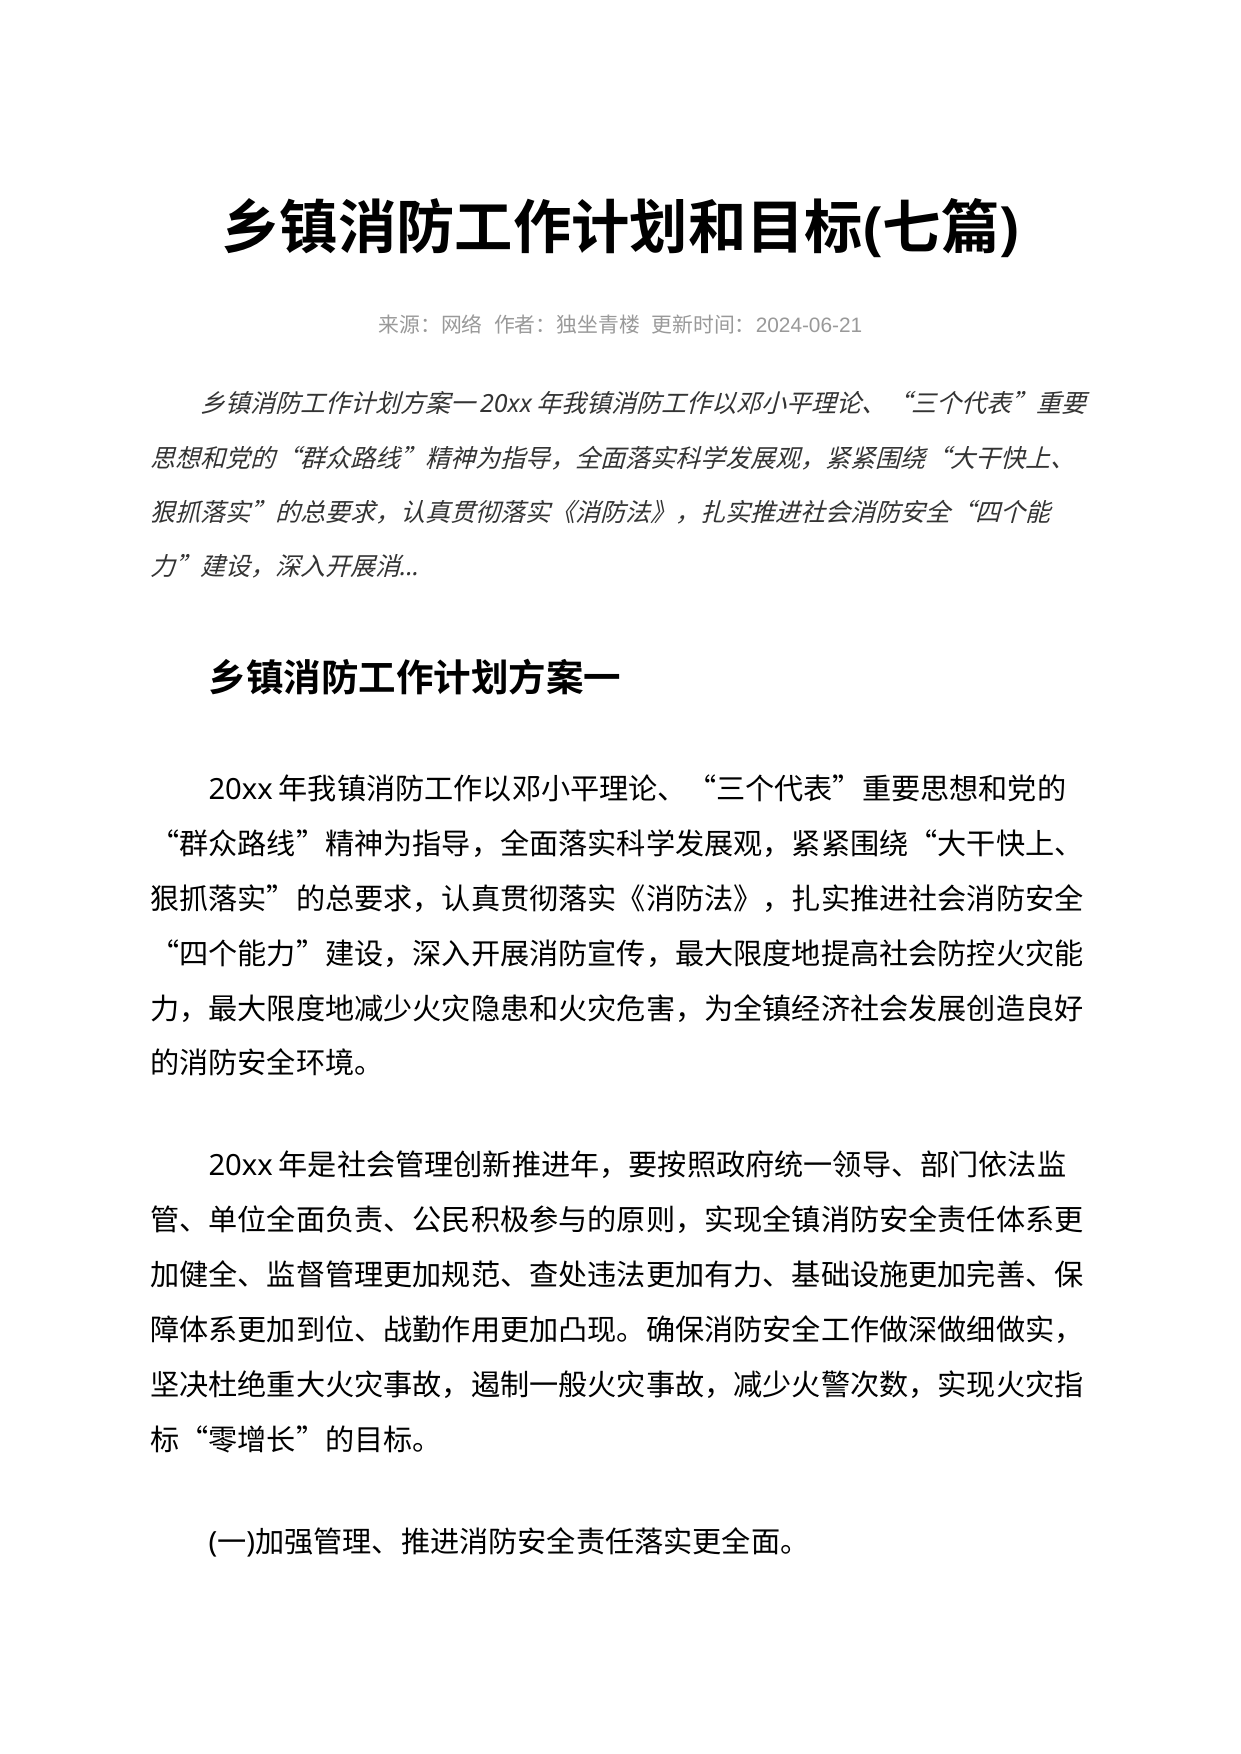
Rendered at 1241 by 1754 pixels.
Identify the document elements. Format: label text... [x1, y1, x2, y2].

text 来源：网络 作者：独坐青楼 更新时间：2024-06-21 [150, 313, 1090, 337]
text 20xx年我镇消防工作以邓小平理论、“三个代表”重要思想和党的“群众路线”精神为指导，全面落实科学发展观，紧紧围绕“大干快上、狠抓落实”的总要求，认真贯彻落实《消防法》，扎实推进社会消防安全“四个能力”建设，深入开展消防宣传，最大限度地提高社会防控火灾能力，最大限度地减少火灾隐患和火灾危害，为全镇经济社会发展创造良好的消防安全环境。 [150, 766, 1090, 1082]
text (一)加强管理、推进消防安全责任落实更全面。 [150, 1518, 1090, 1561]
text 乡镇消防工作计划方案一 [150, 648, 1090, 702]
subtitle 乡镇消防工作计划和目标(七篇) [150, 181, 1090, 266]
text 20xx年是社会管理创新推进年，要按照政府统一领导、部门依法监管、单位全面负责、公民积极参与的原则，实现全镇消防安全责任体系更加健全、监督管理更加规范、查处违法更加有力、基础设施更加完善、保障体系更加到位、战勤作用更加凸现。确保消防安全工作做深做细做实，坚决杜绝重大火灾事故，遏制一般火灾事故，减少火警次数，实现火灾指标“零增长”的目标。 [150, 1142, 1090, 1459]
text 乡镇消防工作计划方案一20xx年我镇消防工作以邓小平理论、“三个代表”重要思想和党的“群众路线”精神为指导，全面落实科学发展观，紧紧围绕“大干快上、狠抓落实”的总要求，认真贯彻落实《消防法》，扎实推进社会消防安全“四个能力”建设，深入开展消... [150, 384, 1090, 583]
